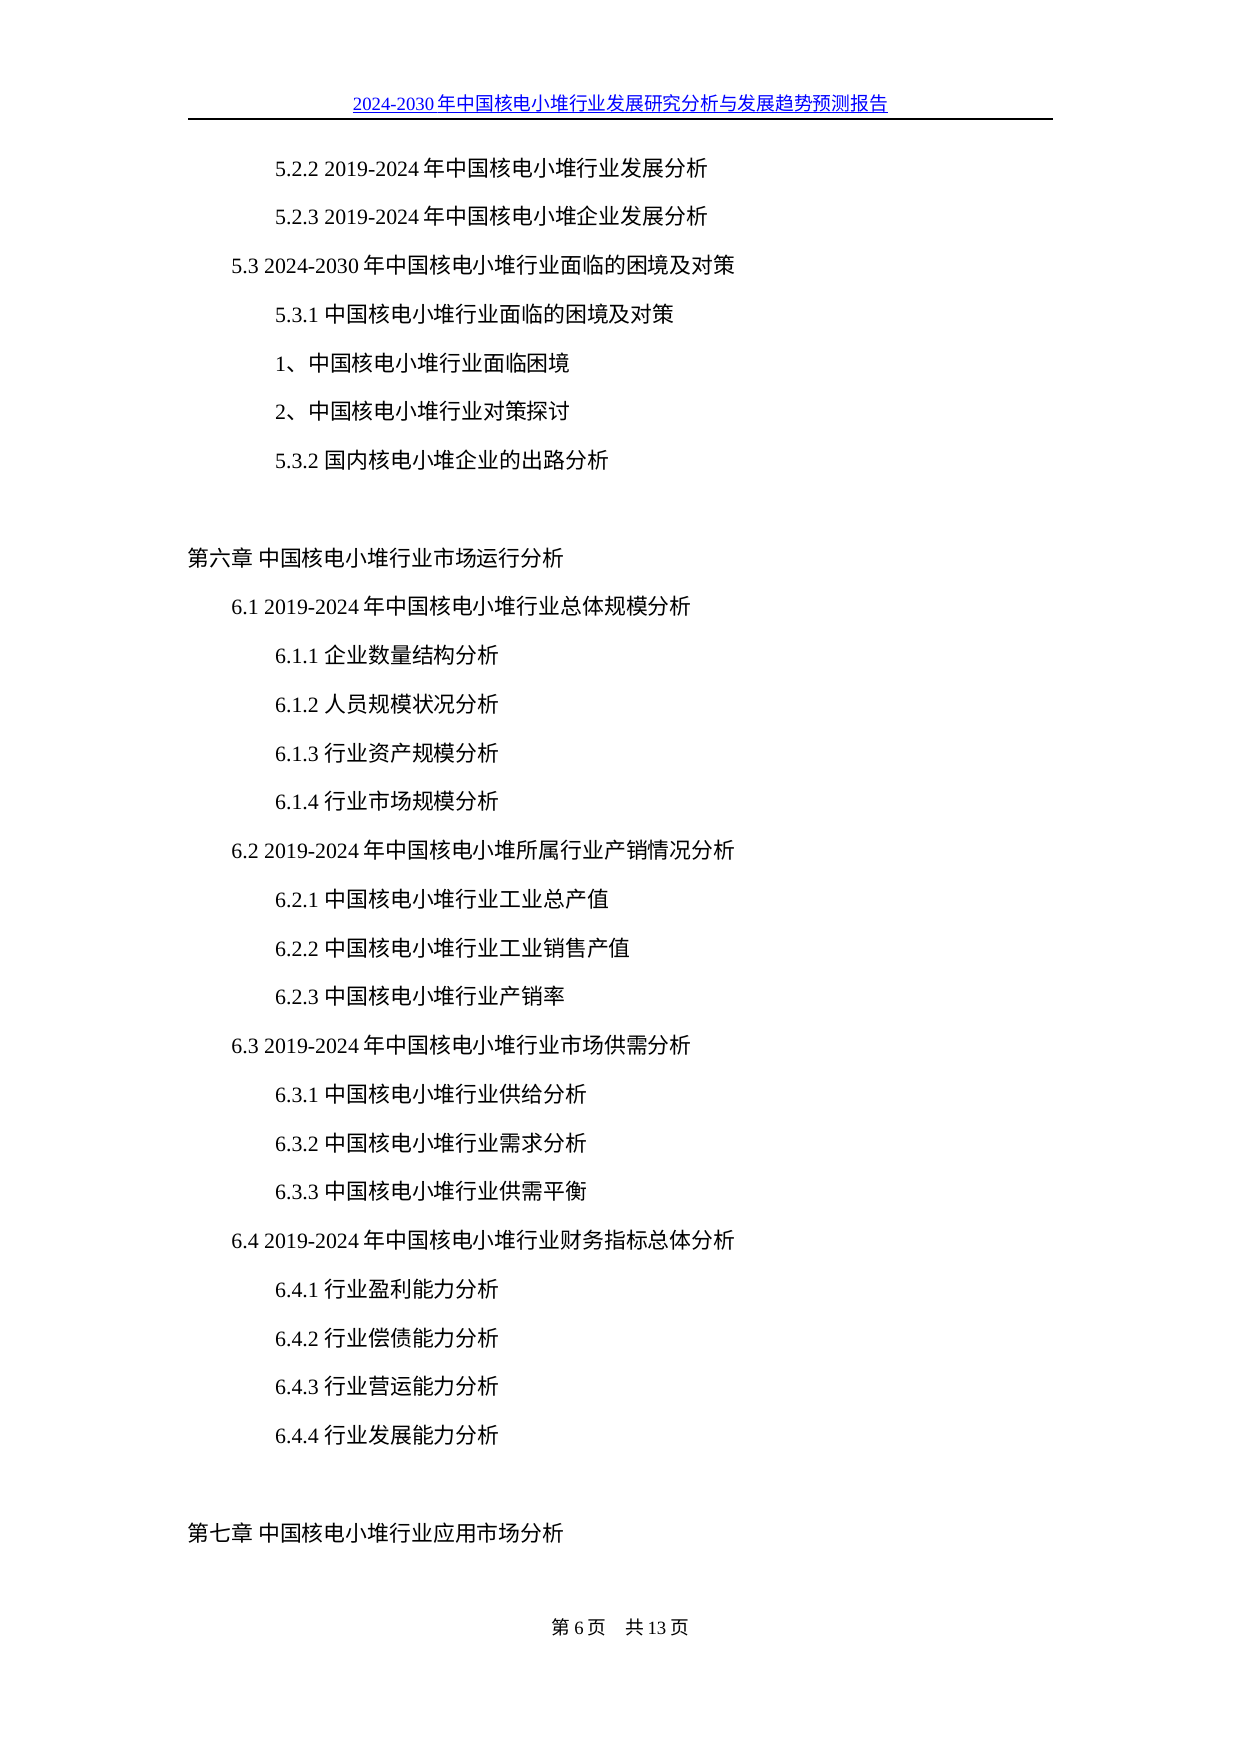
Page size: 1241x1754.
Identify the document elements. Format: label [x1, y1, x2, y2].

text [187, 150, 1053, 1548]
